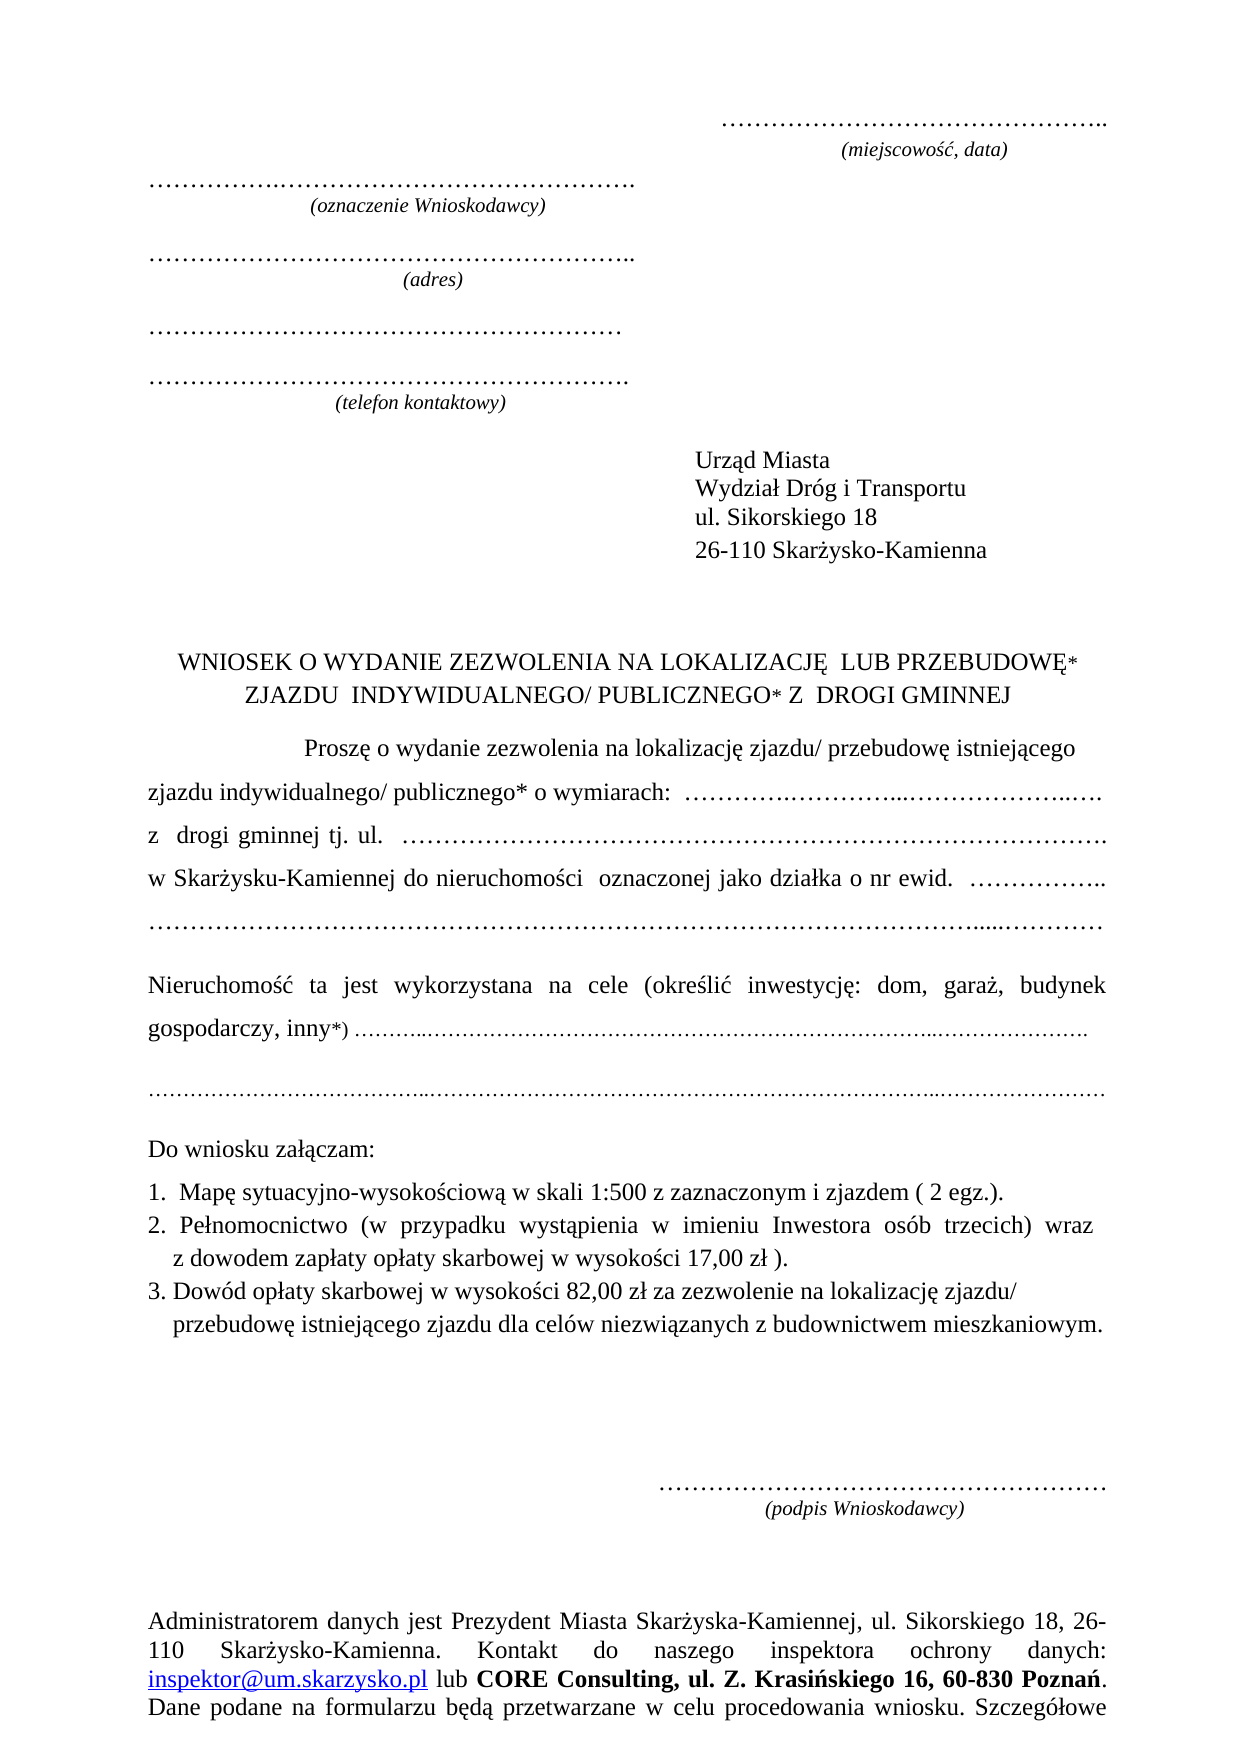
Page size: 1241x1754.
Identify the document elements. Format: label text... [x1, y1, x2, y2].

text ……………………………………………… [148, 1467, 1107, 1496]
text przebudowę istniejącego zjazdu dla celów niezwiązanych z budownictwem mieszkaniowym. [148, 1309, 1107, 1338]
text 2. Pełnomocnictwo (w przypadku wystąpienia w imieniu Inwestora osób trzecich) wraz z dowodem zapłaty opłaty skarbowej w wysokości 17,00 zł ). [148, 1210, 1107, 1272]
text (podpis Wnioskodawcy) [148, 1496, 1107, 1520]
text (telefon kontaktowy) [148, 390, 1107, 414]
text (miejscowość, data) [148, 136, 1107, 161]
text (oznaczenie Wnioskodawcy) [148, 193, 1107, 217]
text Do wniosku załączam: [148, 1134, 1107, 1163]
text …………………………………………………. [148, 361, 1107, 390]
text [148, 1606, 1107, 1721]
text ……………………………………….. [148, 103, 1107, 132]
text zjazdu indywidualnego/ publicznego* o wymiarach: ………….…………...………………..…. [148, 777, 1107, 805]
text z drogi gminnej tj. ul. …………………………………………………………………………. w Skarżysku-Kamiennej do nieruchomości oznaczonej jako działka o nr ewid. …………….. ……………………………………………………………………………………….....………… [148, 820, 1107, 935]
text WNIOSEK O WYDANIE ZEZWOLENIA NA LOKALIZACJĘ LUB PRZEBUDOWĘ* ZJAZDU INDYWIDUALNEGO/ PUBLICZNEGO* Z DROGI GMINNEJ [148, 647, 1107, 708]
text ………………………………………………… [148, 311, 1107, 340]
text 3. Dowód opłaty skarbowej w wysokości 82,00 zł za zezwolenie na lokalizację zjazdu/ [148, 1276, 1107, 1305]
text Nieruchomość ta jest wykorzystana na cele (określić inwestycję: dom, garaż, budynek gospodarczy, inny*) ………..………………………………………………………………..…………………. [148, 970, 1107, 1042]
text ………………………………………………….. [148, 238, 1107, 266]
text Proszę o wydanie zezwolenia na lokalizację zjazdu/ przebudowę istniejącego [148, 733, 1107, 762]
text (adres) [148, 266, 1107, 291]
text 1. Mapę sytuacyjno-wysokościową w skali 1:500 z zaznaczonym i zjazdem ( 2 egz.). [148, 1177, 1107, 1206]
text …………………………………..………………………………………………………………..…………………… [148, 1077, 1107, 1101]
text …………….……………………………………. [148, 164, 1107, 193]
